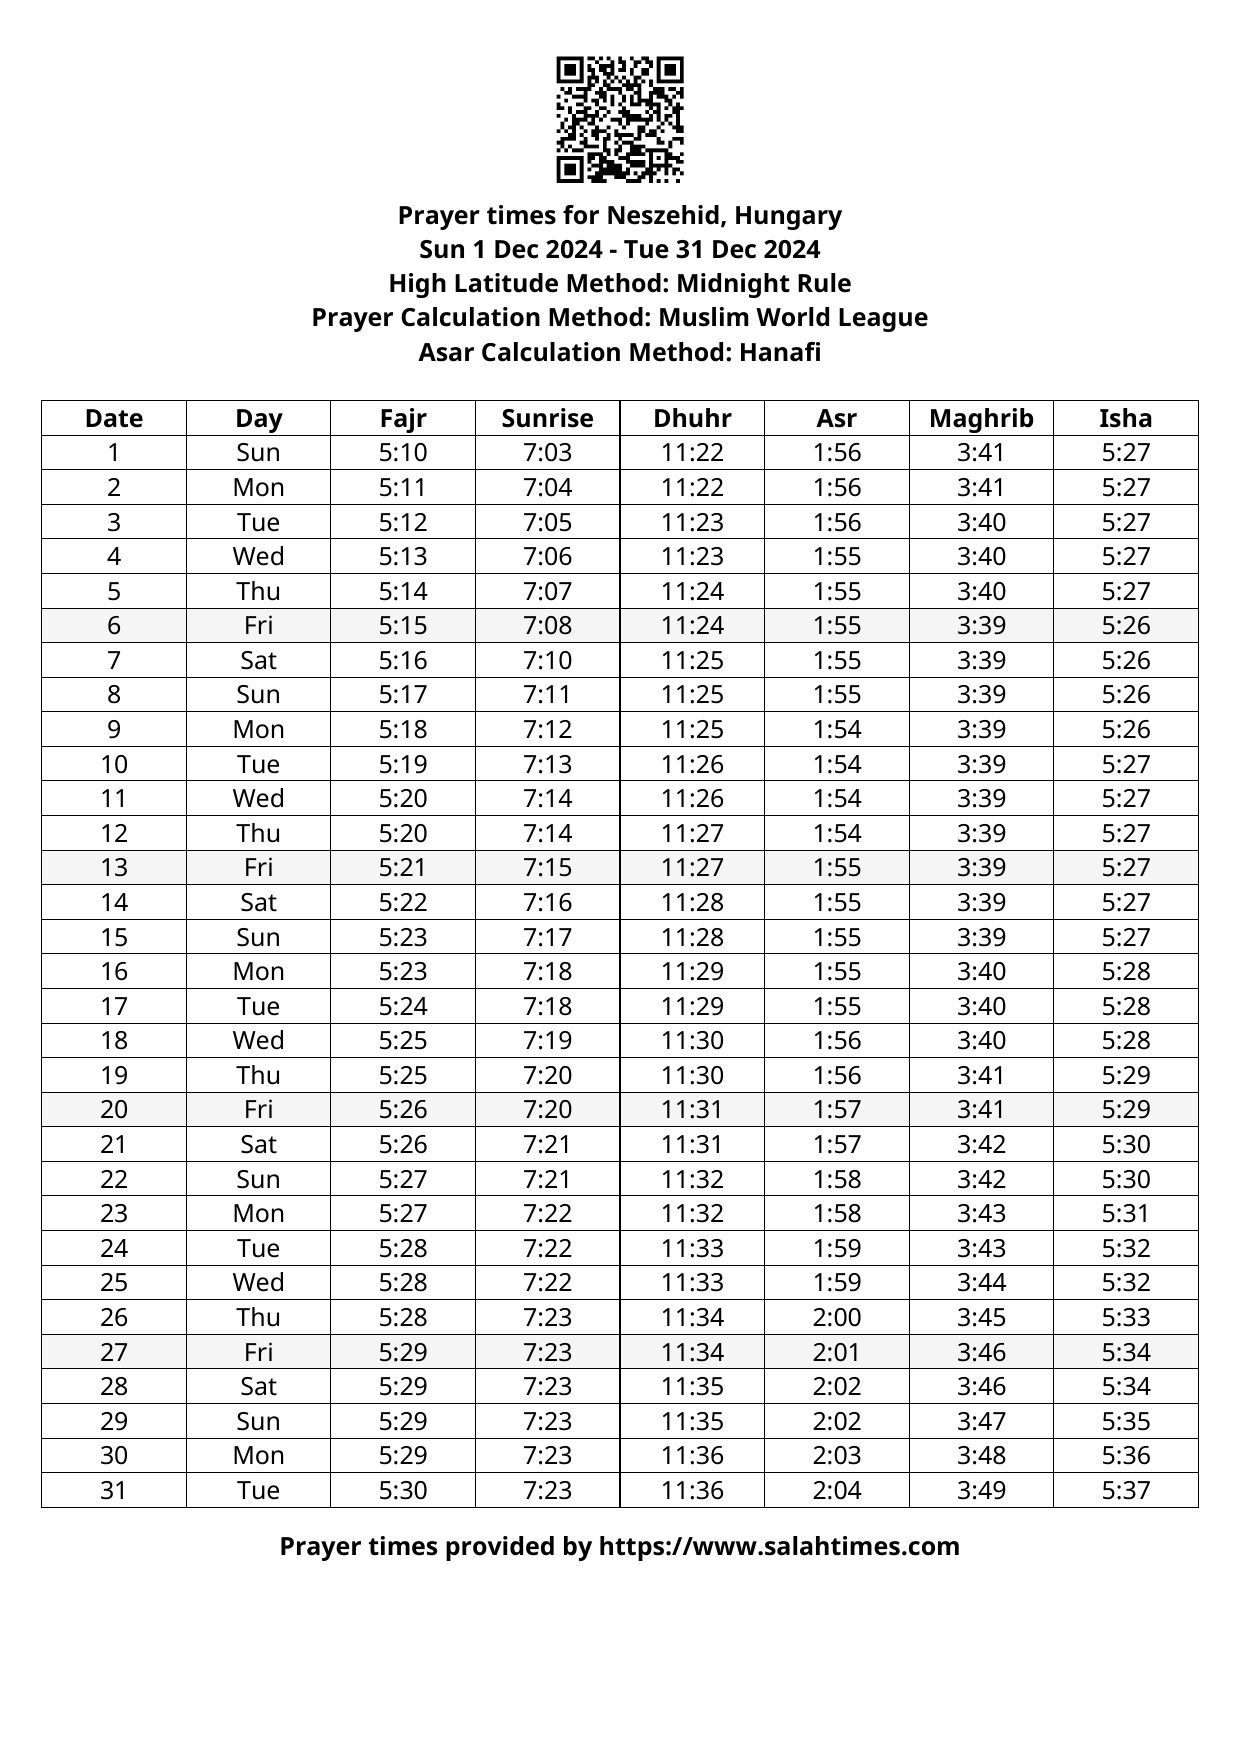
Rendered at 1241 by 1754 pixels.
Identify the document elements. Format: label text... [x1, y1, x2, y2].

table_cell 7:23 [476, 1473, 619, 1507]
table_cell 3:39 [910, 747, 1053, 780]
table_cell 1:55 [765, 539, 909, 573]
table_cell 7:23 [476, 1369, 619, 1403]
table_cell 11:25 [621, 643, 764, 677]
table_cell 8 [42, 678, 186, 711]
table_cell 7:13 [476, 747, 619, 780]
table_cell 25 [42, 1266, 186, 1299]
table_cell 5:29 [1054, 1058, 1198, 1092]
text Prayer times for Neszehid, Hungary [42, 198, 1198, 232]
table_cell 5:27 [1054, 851, 1198, 884]
table_cell Fri [187, 1335, 330, 1368]
table_cell 2:02 [765, 1369, 909, 1403]
table_cell 5:30 [1054, 1127, 1198, 1161]
table_cell 11:25 [621, 678, 764, 711]
table_cell 5:17 [331, 678, 475, 711]
table_cell 3:41 [910, 470, 1053, 504]
table_cell Wed [187, 1266, 330, 1299]
table_cell 11:28 [621, 920, 764, 953]
table_cell 11:35 [621, 1404, 764, 1437]
table_cell 1:55 [765, 920, 909, 953]
table_cell 12 [42, 816, 186, 849]
table_cell 11:36 [621, 1439, 764, 1472]
table_cell 5:27 [1054, 505, 1198, 538]
table_cell 5:22 [331, 885, 475, 919]
table_cell 7:14 [476, 781, 619, 815]
table_cell 1:58 [765, 1196, 909, 1230]
table_cell 16 [42, 954, 186, 988]
table_cell Thu [187, 816, 330, 849]
table_cell Fri [187, 609, 330, 642]
table_cell 4 [42, 539, 186, 573]
table_cell 1:58 [765, 1162, 909, 1195]
table_cell 1:55 [765, 609, 909, 642]
table_cell 5:12 [331, 505, 475, 538]
table_cell 7:08 [476, 609, 619, 642]
table_cell 7:22 [476, 1231, 619, 1264]
text Asar Calculation Method: Hanafi [42, 334, 1198, 368]
table_header Sunrise [476, 401, 619, 434]
table_cell Tue [187, 1473, 330, 1507]
table_cell 24 [42, 1231, 186, 1264]
table_cell 7:14 [476, 816, 619, 849]
table_cell 7:20 [476, 1093, 619, 1126]
table_cell 3:43 [910, 1231, 1053, 1264]
table_cell 7:11 [476, 678, 619, 711]
table_cell 2:01 [765, 1335, 909, 1368]
table_cell 5:18 [331, 712, 475, 746]
table_cell 5:35 [1054, 1404, 1198, 1437]
table_cell 3:40 [910, 954, 1053, 988]
table_cell 3:46 [910, 1335, 1053, 1368]
table_cell 7:19 [476, 1024, 619, 1057]
table_cell 1 [42, 436, 186, 469]
table_cell Thu [187, 574, 330, 607]
table_cell 5:27 [1054, 920, 1198, 953]
table_cell 11:23 [621, 505, 764, 538]
table_cell 2:02 [765, 1404, 909, 1437]
table_cell 5:29 [331, 1439, 475, 1472]
text Sun 1 Dec 2024 - Tue 31 Dec 2024 [42, 232, 1198, 266]
table_cell 1:56 [765, 436, 909, 469]
table_cell 7:23 [476, 1404, 619, 1437]
table_cell 19 [42, 1058, 186, 1092]
table_cell 5:23 [331, 920, 475, 953]
table_cell 11:24 [621, 609, 764, 642]
table_cell 13 [42, 851, 186, 884]
table_cell 18 [42, 1024, 186, 1057]
table_cell 5:28 [331, 1300, 475, 1334]
table_cell 5:27 [1054, 781, 1198, 815]
table_cell 11:31 [621, 1093, 764, 1126]
table_cell 31 [42, 1473, 186, 1507]
table_cell 27 [42, 1335, 186, 1368]
table_cell 3:39 [910, 920, 1053, 953]
table_cell Mon [187, 1196, 330, 1230]
table_cell 7:18 [476, 989, 619, 1022]
table_cell Mon [187, 1439, 330, 1472]
text Prayer Calculation Method: Muslim World League [42, 300, 1198, 334]
table_cell 5:30 [331, 1473, 475, 1507]
table_cell 1:55 [765, 885, 909, 919]
table_cell 30 [42, 1439, 186, 1472]
table_cell 1:59 [765, 1231, 909, 1264]
table_cell 5:14 [331, 574, 475, 607]
table_header Asr [765, 401, 909, 434]
table_header Maghrib [910, 401, 1053, 434]
table_cell 7:04 [476, 470, 619, 504]
table_cell 11:26 [621, 781, 764, 815]
table_cell 11:27 [621, 851, 764, 884]
table_cell 11 [42, 781, 186, 815]
table_cell 11:35 [621, 1369, 764, 1403]
table_cell 3:39 [910, 816, 1053, 849]
table_cell 11:36 [621, 1473, 764, 1507]
table_cell 3:40 [910, 505, 1053, 538]
table_header Dhuhr [621, 401, 764, 434]
table_cell 11:30 [621, 1058, 764, 1092]
table_header Date [42, 401, 186, 434]
table_cell 17 [42, 989, 186, 1022]
table_cell 7 [42, 643, 186, 677]
table_cell 14 [42, 885, 186, 919]
table_cell 7:18 [476, 954, 619, 988]
table_cell 5:27 [1054, 574, 1198, 607]
table_cell Wed [187, 1024, 330, 1057]
table_cell 1:56 [765, 505, 909, 538]
table_cell 3:39 [910, 643, 1053, 677]
table_cell 3:41 [910, 1058, 1053, 1092]
table_cell 3:39 [910, 885, 1053, 919]
text Prayer times provided by https://www.salahtimes.com [42, 1528, 1198, 1563]
table_cell 5:13 [331, 539, 475, 573]
table_cell 5:20 [331, 816, 475, 849]
table_cell 7:07 [476, 574, 619, 607]
table_cell 3:39 [910, 851, 1053, 884]
table_cell 5:16 [331, 643, 475, 677]
table_cell 5:34 [1054, 1369, 1198, 1403]
table_cell 21 [42, 1127, 186, 1161]
table_cell 5:30 [1054, 1162, 1198, 1195]
table_cell 28 [42, 1369, 186, 1403]
table_cell Fri [187, 1093, 330, 1126]
table_cell 7:23 [476, 1300, 619, 1334]
table_cell Sat [187, 1127, 330, 1161]
table_cell 7:05 [476, 505, 619, 538]
table_cell Thu [187, 1058, 330, 1092]
table_cell 7:16 [476, 885, 619, 919]
table_cell 5:29 [331, 1404, 475, 1437]
table_cell 11:34 [621, 1300, 764, 1334]
table_cell 2:04 [765, 1473, 909, 1507]
table_cell 3:39 [910, 678, 1053, 711]
table_cell 1:54 [765, 712, 909, 746]
table_cell 20 [42, 1093, 186, 1126]
table_cell 11:29 [621, 989, 764, 1022]
table_cell Wed [187, 539, 330, 573]
table_cell Sun [187, 436, 330, 469]
table_cell Wed [187, 781, 330, 815]
table_cell 11:33 [621, 1231, 764, 1264]
table_cell Thu [187, 1300, 330, 1334]
table_cell 11:32 [621, 1162, 764, 1195]
table_cell 1:56 [765, 1024, 909, 1057]
picture [542, 41, 699, 198]
table_cell Sat [187, 1369, 330, 1403]
table_header Fajr [331, 401, 475, 434]
table_cell 3:45 [910, 1300, 1053, 1334]
table_cell 5:36 [1054, 1439, 1198, 1472]
table_cell 5:11 [331, 470, 475, 504]
table_cell Sun [187, 1404, 330, 1437]
table_cell 7:10 [476, 643, 619, 677]
table_cell 1:54 [765, 781, 909, 815]
table_cell 11:27 [621, 816, 764, 849]
table_cell 5:24 [331, 989, 475, 1022]
table_cell Sat [187, 885, 330, 919]
table_cell 1:56 [765, 470, 909, 504]
table_cell 22 [42, 1162, 186, 1195]
table_cell 5:26 [331, 1127, 475, 1161]
table_cell 3:42 [910, 1162, 1053, 1195]
table_cell 2 [42, 470, 186, 504]
table_cell 1:59 [765, 1266, 909, 1299]
table_cell 2:00 [765, 1300, 909, 1334]
table_cell 5:26 [1054, 712, 1198, 746]
table_cell 1:55 [765, 989, 909, 1022]
table_cell 1:55 [765, 643, 909, 677]
table_cell Tue [187, 747, 330, 780]
table_cell 3:49 [910, 1473, 1053, 1507]
table_cell Tue [187, 989, 330, 1022]
table_cell 26 [42, 1300, 186, 1334]
table_cell 1:55 [765, 851, 909, 884]
table_cell 5:31 [1054, 1196, 1198, 1230]
table_header Day [187, 401, 330, 434]
table_cell 5:23 [331, 954, 475, 988]
table_cell 11:30 [621, 1024, 764, 1057]
table_cell 11:26 [621, 747, 764, 780]
table_cell 3:47 [910, 1404, 1053, 1437]
table_cell 1:56 [765, 1058, 909, 1092]
table_cell Sat [187, 643, 330, 677]
table_cell 29 [42, 1404, 186, 1437]
table_cell 3:40 [910, 1024, 1053, 1057]
table_cell 7:03 [476, 436, 619, 469]
table_cell 5:26 [1054, 678, 1198, 711]
table_cell 1:54 [765, 816, 909, 849]
table_cell 7:22 [476, 1196, 619, 1230]
table_cell 3:46 [910, 1369, 1053, 1403]
table_cell 11:29 [621, 954, 764, 988]
table_cell 7:23 [476, 1335, 619, 1368]
table_cell 5:27 [1054, 539, 1198, 573]
table_cell 5:32 [1054, 1231, 1198, 1264]
table_cell 5:27 [1054, 816, 1198, 849]
table_cell 23 [42, 1196, 186, 1230]
table_cell 7:17 [476, 920, 619, 953]
table_cell 11:31 [621, 1127, 764, 1161]
table_cell 1:55 [765, 678, 909, 711]
table_cell 7:12 [476, 712, 619, 746]
table_cell 11:23 [621, 539, 764, 573]
table_cell 1:57 [765, 1093, 909, 1126]
table_cell 5:27 [1054, 436, 1198, 469]
table_cell 5:27 [331, 1196, 475, 1230]
table_cell 5:37 [1054, 1473, 1198, 1507]
table_cell 5:21 [331, 851, 475, 884]
table_cell Tue [187, 1231, 330, 1264]
table_cell 7:21 [476, 1162, 619, 1195]
table_cell 3:41 [910, 436, 1053, 469]
table_cell 6 [42, 609, 186, 642]
table_cell 3:39 [910, 712, 1053, 746]
table_cell 5:27 [331, 1162, 475, 1195]
table_cell 5:33 [1054, 1300, 1198, 1334]
table_cell Tue [187, 505, 330, 538]
table_cell 5:29 [1054, 1093, 1198, 1126]
table_cell 3:39 [910, 609, 1053, 642]
table_cell 5:27 [1054, 747, 1198, 780]
table_cell 3:40 [910, 539, 1053, 573]
table_cell 5:32 [1054, 1266, 1198, 1299]
table_cell 5:20 [331, 781, 475, 815]
table_cell 5:10 [331, 436, 475, 469]
table_cell 7:20 [476, 1058, 619, 1092]
table_cell 5:28 [331, 1266, 475, 1299]
table_cell 7:06 [476, 539, 619, 573]
table_cell 5:34 [1054, 1335, 1198, 1368]
table_cell 7:22 [476, 1266, 619, 1299]
table_cell 3:48 [910, 1439, 1053, 1472]
table_cell 1:54 [765, 747, 909, 780]
table_cell 10 [42, 747, 186, 780]
table_cell 3:42 [910, 1127, 1053, 1161]
table_cell 5:15 [331, 609, 475, 642]
table_cell 11:24 [621, 574, 764, 607]
table_cell 11:28 [621, 885, 764, 919]
table_cell 5:25 [331, 1058, 475, 1092]
table_cell 11:32 [621, 1196, 764, 1230]
table_cell 3:41 [910, 1093, 1053, 1126]
table_cell Sun [187, 678, 330, 711]
table_cell Mon [187, 470, 330, 504]
table_cell 5:28 [1054, 989, 1198, 1022]
table_cell Sun [187, 1162, 330, 1195]
table_cell 1:55 [765, 954, 909, 988]
table_cell 5:28 [331, 1231, 475, 1264]
table_cell 5:29 [331, 1335, 475, 1368]
table_cell Mon [187, 954, 330, 988]
table_cell 11:22 [621, 470, 764, 504]
table_cell 11:22 [621, 436, 764, 469]
table_cell 11:34 [621, 1335, 764, 1368]
table_cell 7:21 [476, 1127, 619, 1161]
table_cell 5:27 [1054, 470, 1198, 504]
table_cell 7:23 [476, 1439, 619, 1472]
table_cell 3 [42, 505, 186, 538]
table_cell Sun [187, 920, 330, 953]
table_cell 5:26 [331, 1093, 475, 1126]
table_cell 3:39 [910, 781, 1053, 815]
table_cell 3:44 [910, 1266, 1053, 1299]
table_cell Mon [187, 712, 330, 746]
text High Latitude Method: Midnight Rule [42, 266, 1198, 300]
table_cell 2:03 [765, 1439, 909, 1472]
table_cell 9 [42, 712, 186, 746]
table_cell 15 [42, 920, 186, 953]
table_cell 5:26 [1054, 609, 1198, 642]
table_header Isha [1054, 401, 1198, 434]
table_cell 3:40 [910, 989, 1053, 1022]
table_cell 5 [42, 574, 186, 607]
table_cell 11:33 [621, 1266, 764, 1299]
table_cell 1:57 [765, 1127, 909, 1161]
table_cell 5:28 [1054, 1024, 1198, 1057]
table_cell 3:43 [910, 1196, 1053, 1230]
table_cell 7:15 [476, 851, 619, 884]
table_cell 11:25 [621, 712, 764, 746]
table_cell 5:26 [1054, 643, 1198, 677]
table_cell 3:40 [910, 574, 1053, 607]
table_cell 5:29 [331, 1369, 475, 1403]
table_cell 5:27 [1054, 885, 1198, 919]
table_cell 5:19 [331, 747, 475, 780]
table_cell 5:25 [331, 1024, 475, 1057]
table_cell 5:28 [1054, 954, 1198, 988]
table_cell Fri [187, 851, 330, 884]
table_cell 1:55 [765, 574, 909, 607]
